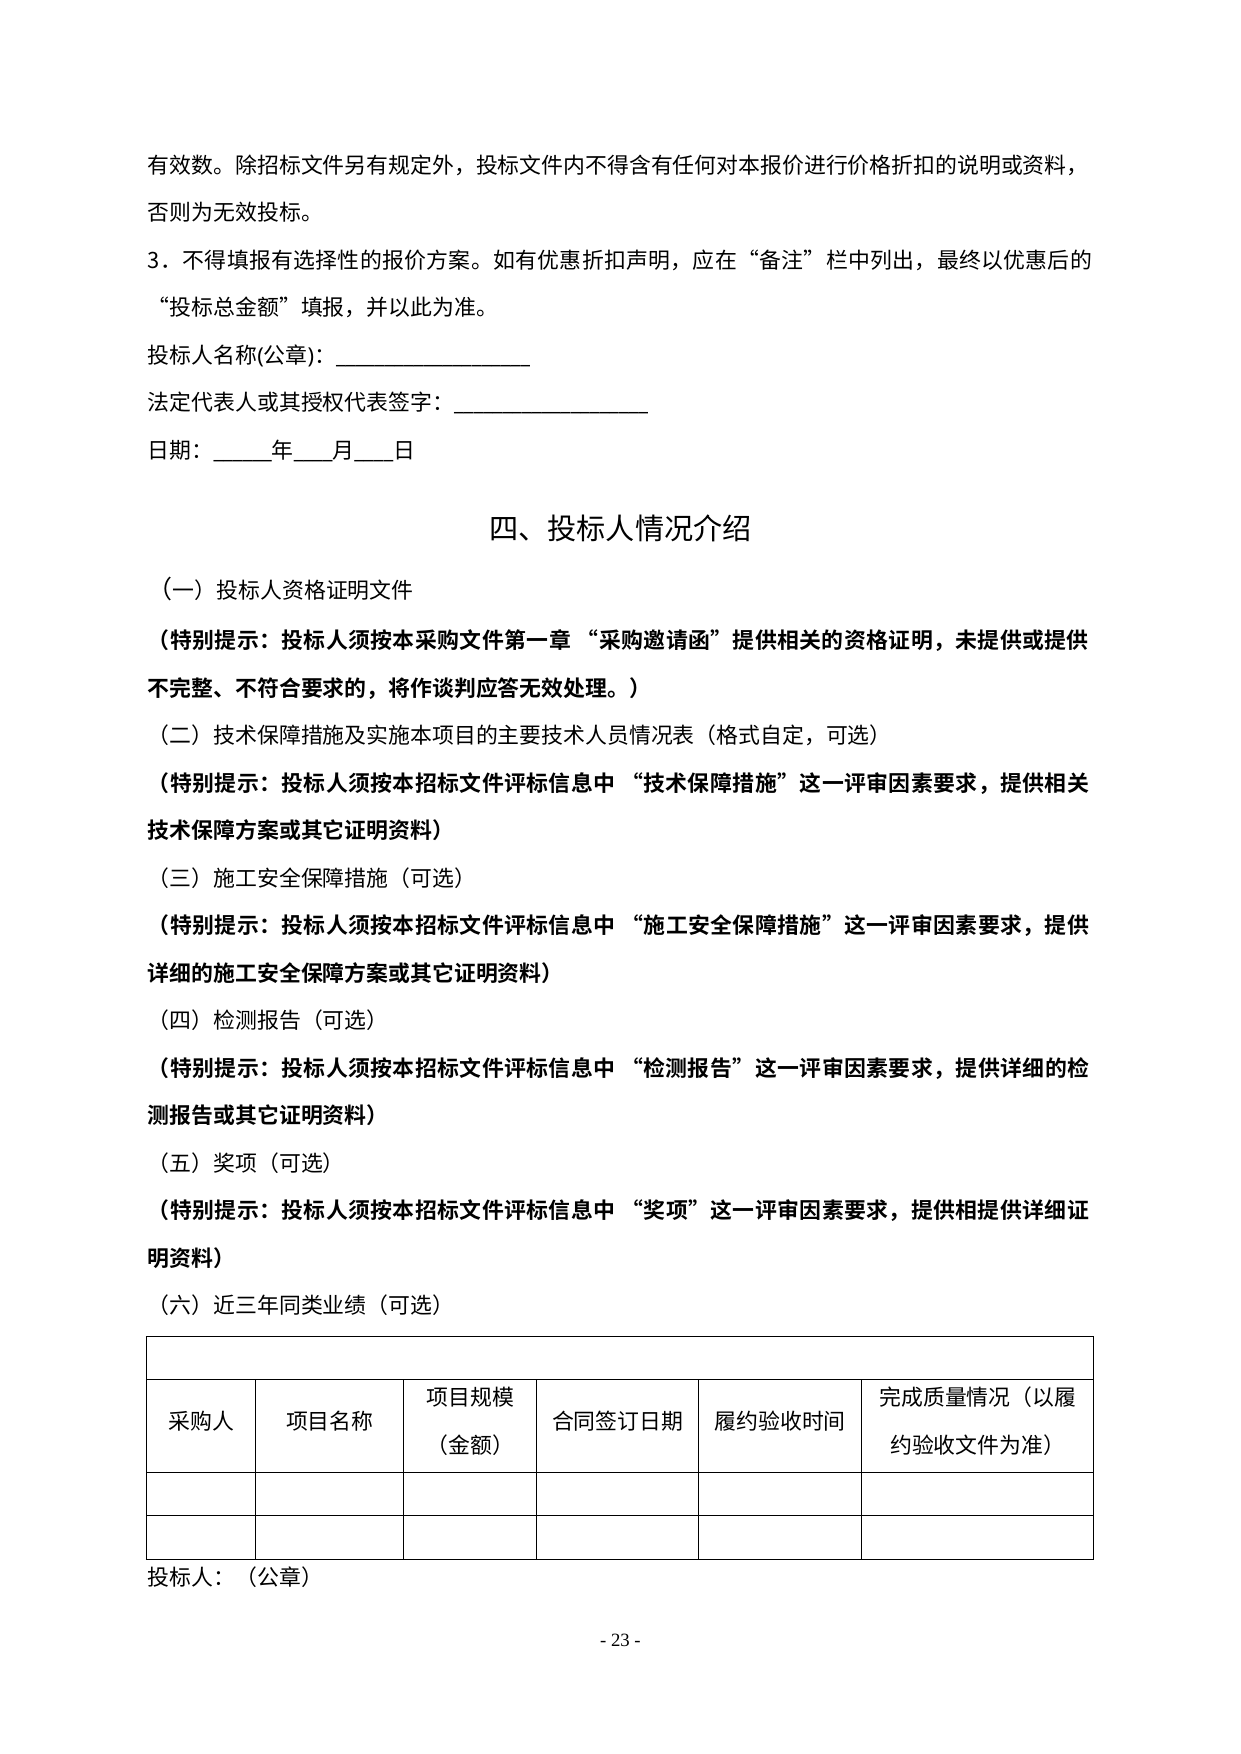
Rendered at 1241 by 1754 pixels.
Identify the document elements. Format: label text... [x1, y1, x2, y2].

table_cell 采购人 [147, 1380, 255, 1472]
text （特别提示：投标人须按本招标文件评标信息中 “施工安全保障措施”这一评审因素要求，提供详细的施工安全保障方案或其它证明资料） [148, 908, 1092, 988]
text （六）近三年同类业绩（可选） [148, 1288, 1092, 1320]
text 3．不得填报有选择性的报价方案。如有优惠折扣声明，应在“备注”栏中列出，最终以优惠后的“投标总金额”填报，并以此为准。 [148, 243, 1092, 322]
text （特别提示：投标人须按本招标文件评标信息中 “奖项”这一评审因素要求，提供相提供详细证明资料） [148, 1193, 1092, 1273]
table_cell [537, 1516, 698, 1559]
table_cell [256, 1516, 403, 1559]
text （一）投标人资格证明文件 [148, 569, 1092, 605]
text 投标人名称(公章)：____________________ [148, 338, 1092, 369]
table_cell [862, 1516, 1093, 1559]
text （特别提示：投标人须按本采购文件第一章 “采购邀请函”提供相关的资格证明，未提供或提供不完整、不符合要求的，将作谈判应答无效处理。） [148, 623, 1092, 703]
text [148, 148, 1092, 227]
table_cell 合同签订日期 [537, 1380, 698, 1472]
text 四、投标人情况介绍 [148, 506, 1092, 548]
table_cell [699, 1516, 861, 1559]
table_cell [147, 1473, 255, 1515]
table_cell 履约验收时间 [699, 1380, 861, 1472]
table_cell [537, 1473, 698, 1515]
table_cell 项目规模（金额） [404, 1380, 536, 1472]
table_cell [699, 1473, 861, 1515]
table_cell [404, 1473, 536, 1515]
table_cell 项目名称 [256, 1380, 403, 1472]
text 投标人：（公章） [148, 1560, 1092, 1591]
text （五）奖项（可选） [148, 1146, 1092, 1178]
table_cell 完成质量情况（以履约验收文件为准） [862, 1380, 1093, 1472]
text （二）技术保障措施及实施本项目的主要技术人员情况表（格式自定，可选） [148, 718, 1092, 750]
text 法定代表人或其授权代表签字：____________________ [148, 385, 1092, 417]
table_cell [404, 1516, 536, 1559]
text （四）检测报告（可选） [148, 1003, 1092, 1035]
table_cell [256, 1473, 403, 1515]
table_cell [147, 1516, 255, 1559]
text （特别提示：投标人须按本招标文件评标信息中 “技术保障措施”这一评审因素要求，提供相关技术保障方案或其它证明资料） [148, 766, 1092, 845]
text 日期：______年____月____日 [148, 433, 1092, 465]
table_cell [862, 1473, 1093, 1515]
text （特别提示：投标人须按本招标文件评标信息中 “检测报告”这一评审因素要求，提供详细的检测报告或其它证明资料） [148, 1051, 1092, 1130]
text （三）施工安全保障措施（可选） [148, 861, 1092, 893]
table_header [147, 1337, 1093, 1379]
